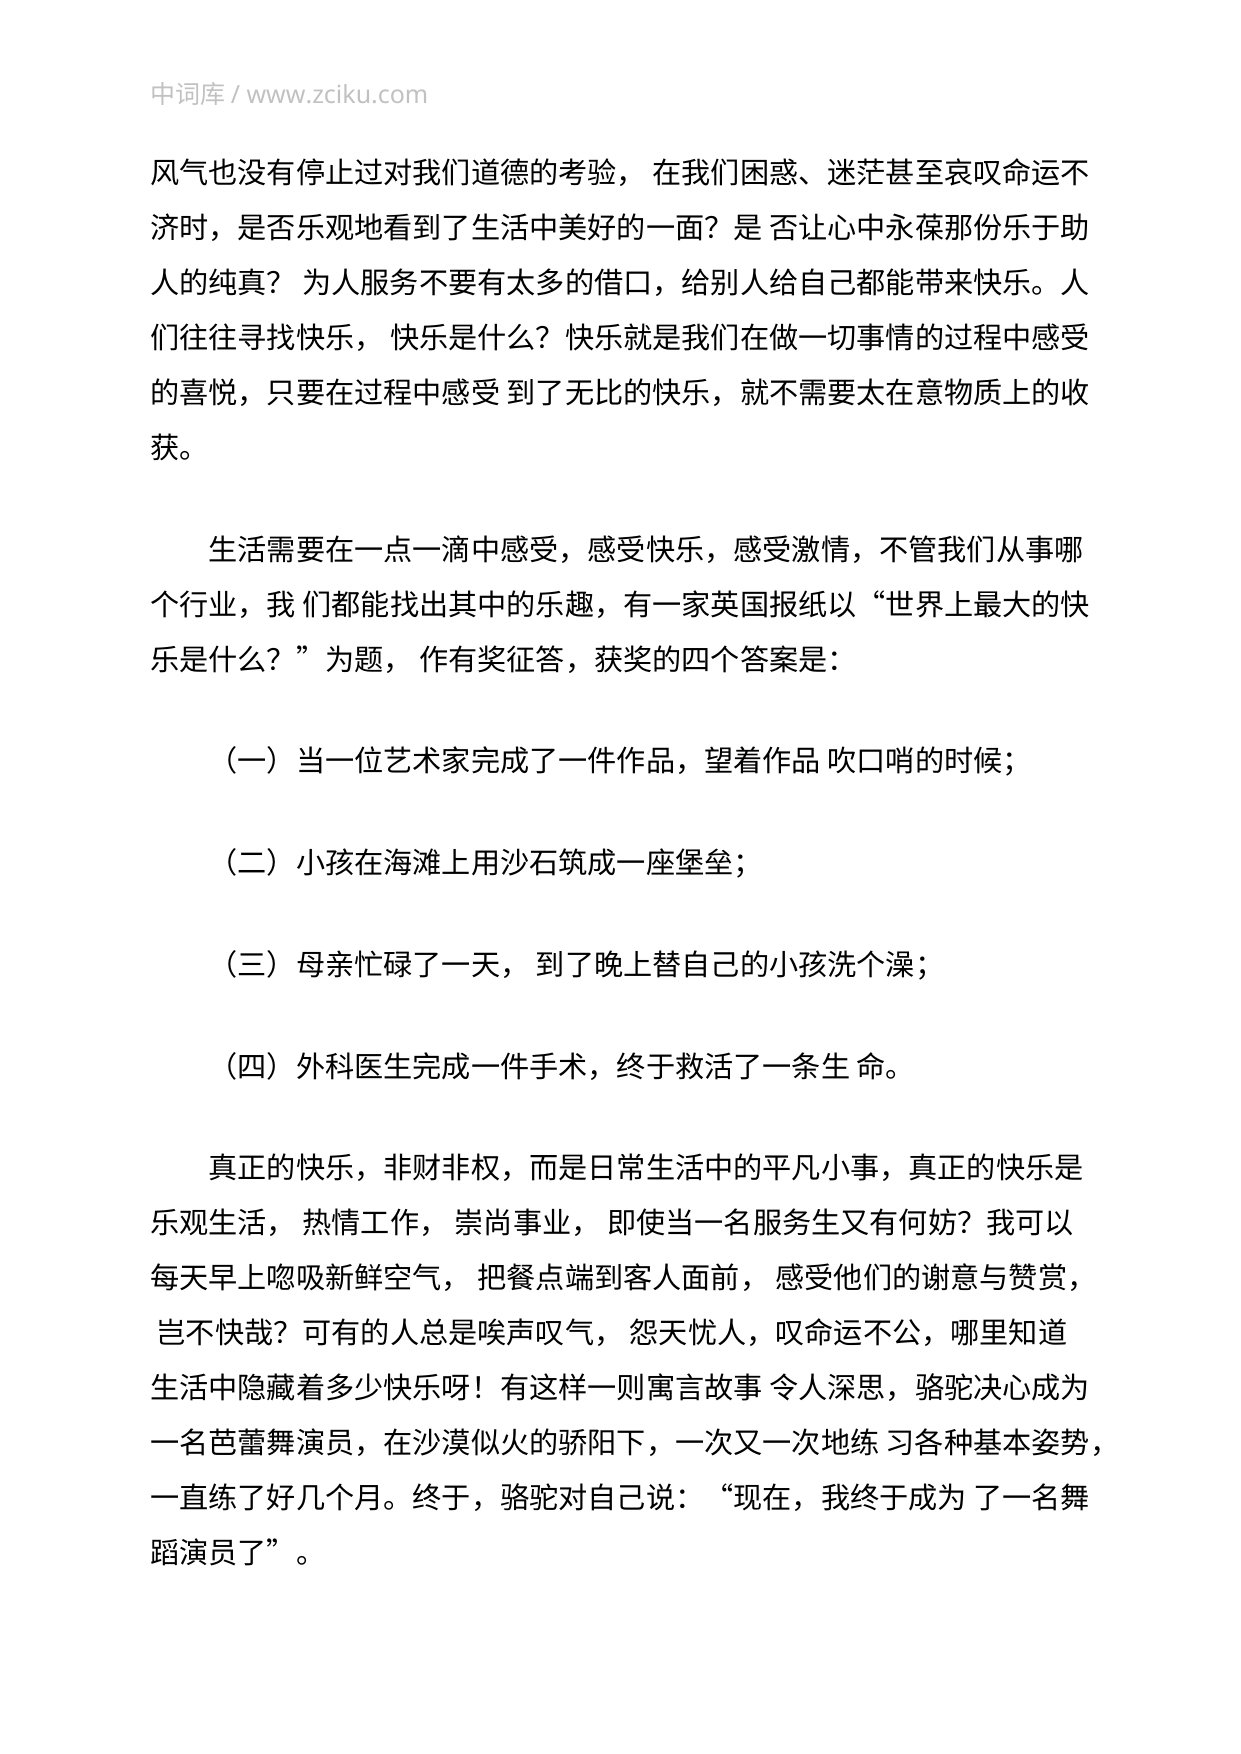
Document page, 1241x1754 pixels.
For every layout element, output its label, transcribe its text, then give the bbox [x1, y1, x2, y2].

text （四）外科医生完成一件手术，终于救活了一条生 命。 [150, 1043, 1090, 1085]
text （三）母亲忙碌了一天， 到了晚上替自己的小孩洗个澡； [150, 941, 1090, 984]
text 真正的快乐，非财非权，而是日常生活中的平凡小事，真正的快乐是乐观生活， 热情工作， 崇尚事业， 即使当一名服务生又有何妨？我可以每天早上唿吸新鲜空气， 把餐点端到客人面前， 感受他们的谢意与赞赏， 岂不快哉？可有的人总是唉声叹气， 怨天忧人，叹命运不公，哪里知道生活中隐藏着多少快乐呀！有这样一则寓言故事 令人深思，骆驼决心成为一名芭蕾舞演员，在沙漠似火的骄阳下，一次又一次地练 习各种基本姿势，一直练了好几个月。终于，骆驼对自己说：“现在，我终于成为 了一名舞蹈演员了”。 [150, 1145, 1090, 1571]
text （一）当一位艺术家完成了一件作品，望着作品 吹口哨的时候； [150, 738, 1090, 780]
text （二）小孩在海滩上用沙石筑成一座堡垒； [150, 839, 1090, 882]
text 生活需要在一点一滴中感受，感受快乐，感受激情，不管我们从事哪个行业，我 们都能找出其中的乐趣，有一家英国报纸以“世界上最大的快乐是什么？”为题， 作有奖征答，获奖的四个答案是： [150, 526, 1090, 678]
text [150, 150, 1090, 467]
